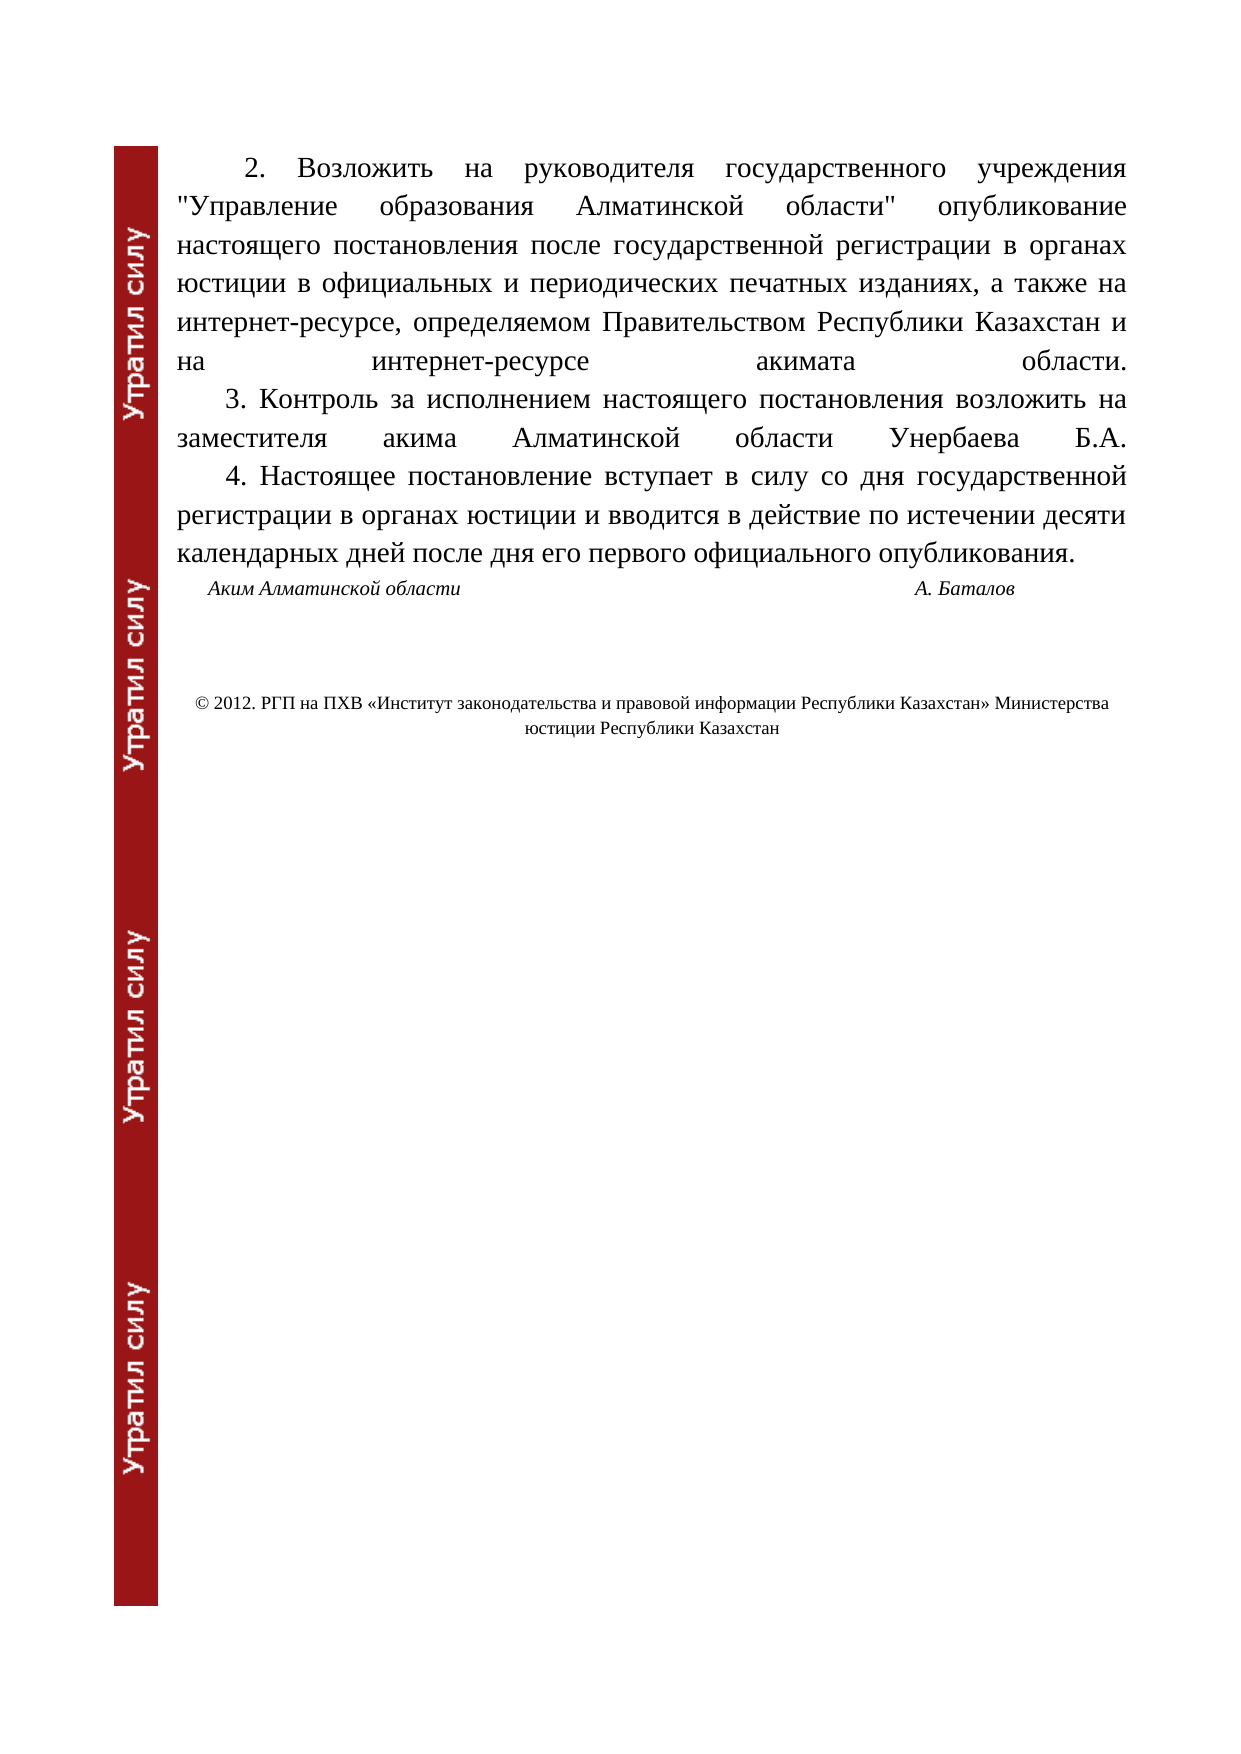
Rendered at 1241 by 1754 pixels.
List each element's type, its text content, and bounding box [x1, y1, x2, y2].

table_header А. Баталов [913, 574, 1240, 605]
picture [114, 738, 158, 1606]
picture [114, 146, 158, 150]
text © 2012. РГП на ПХВ «Институт законодательства и правовой информации Республики Казахстан» Министерства юстиции Республики Казахстан [112, 692, 1128, 738]
table_header Аким Алмaтинской области [101, 574, 913, 605]
picture [114, 569, 158, 574]
picture [114, 605, 158, 692]
